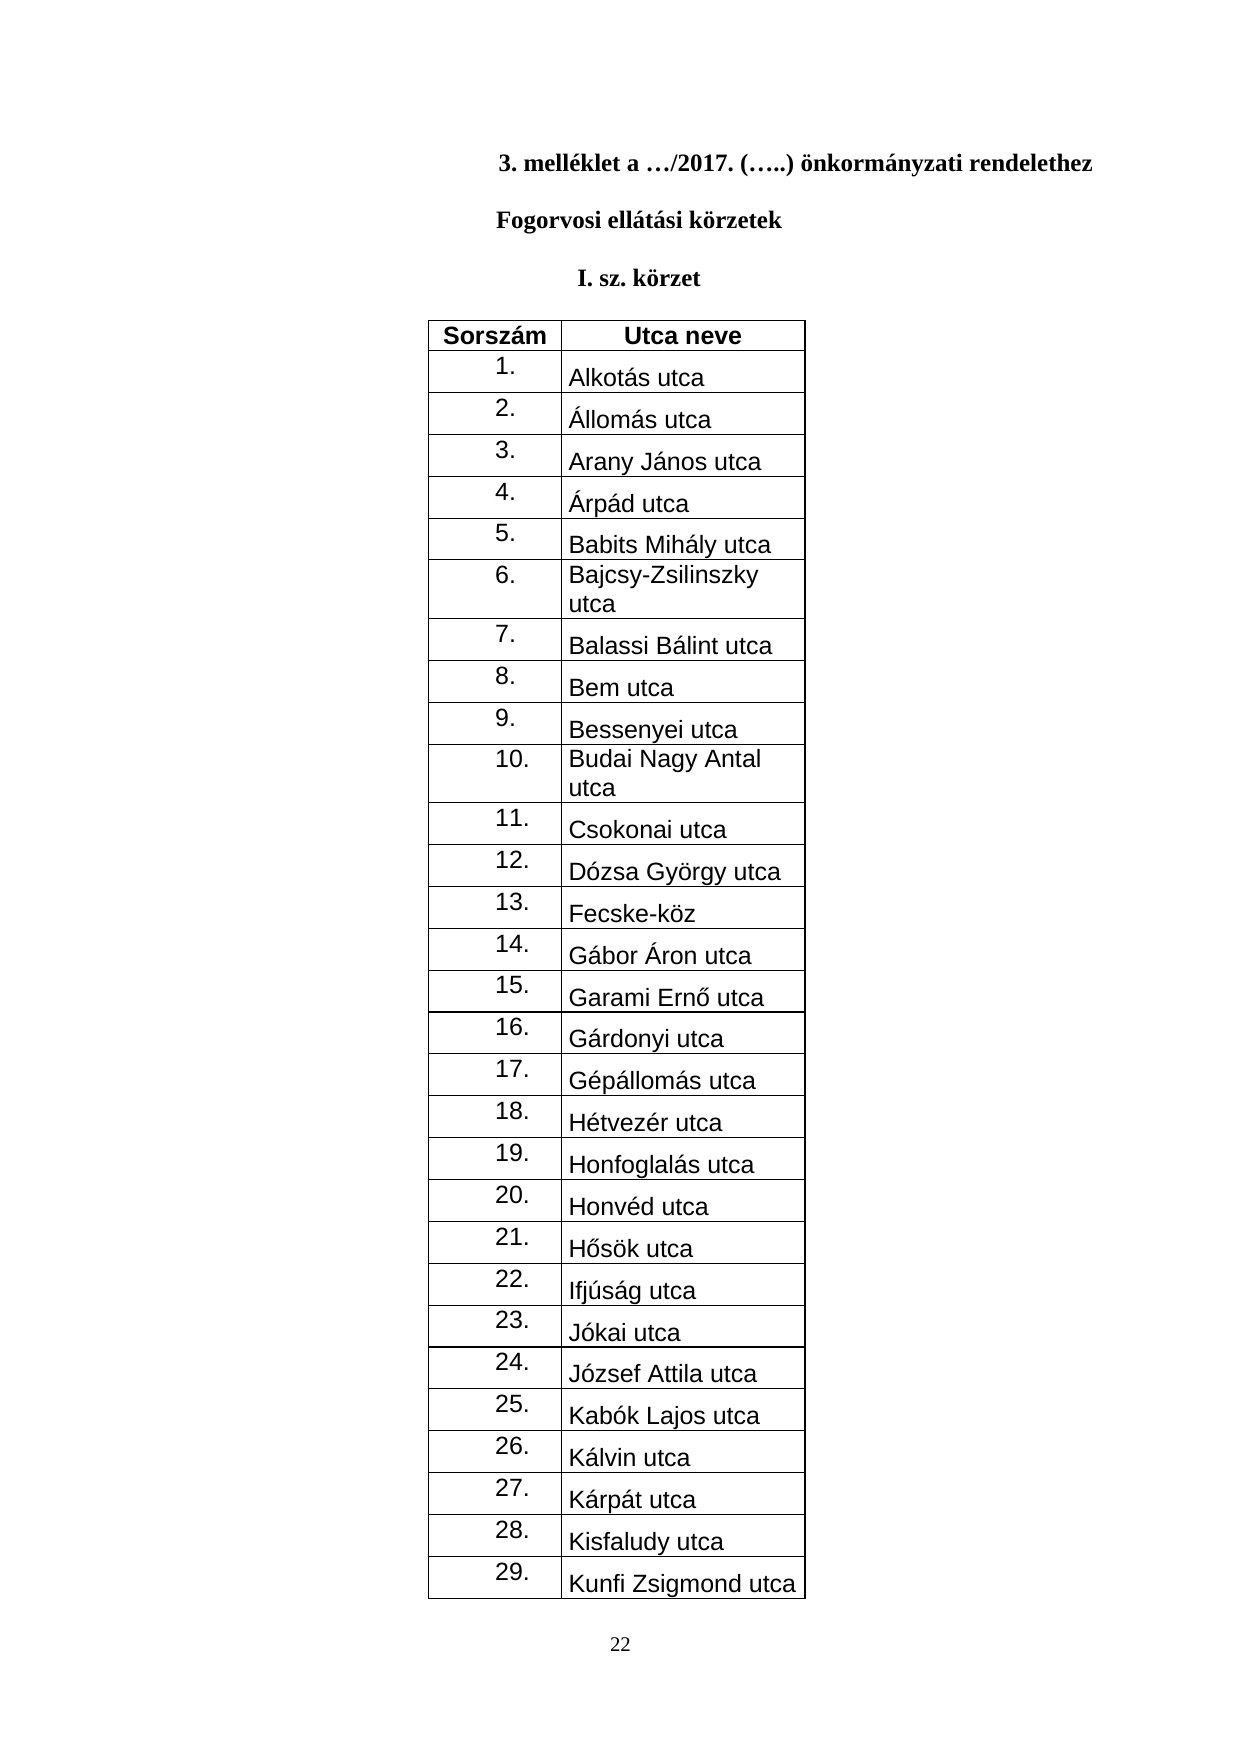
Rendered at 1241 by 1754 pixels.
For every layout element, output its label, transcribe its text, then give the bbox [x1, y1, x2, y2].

table_cell [429, 393, 561, 434]
text Fogorvosi ellátási körzetek [185, 205, 1093, 234]
table_cell Bem utca [562, 661, 804, 702]
table_cell Fecske-köz [562, 887, 804, 928]
table_cell Honfoglalás utca [562, 1138, 804, 1179]
table_cell [429, 435, 561, 476]
table_cell [429, 887, 561, 928]
table_cell [429, 803, 561, 844]
table_cell Ifjúság utca [562, 1264, 804, 1304]
table_cell Hősök utca [562, 1222, 804, 1263]
table_cell Kisfaludy utca [562, 1515, 804, 1556]
table_cell [429, 519, 561, 559]
text I. sz. körzet [185, 263, 1093, 291]
table_cell Árpád utca [562, 477, 804, 517]
table_cell [429, 619, 561, 660]
table_cell Budai Nagy Antal utca [562, 745, 804, 802]
table_cell Babits Mihály utca [562, 519, 804, 559]
table_cell Bessenyei utca [562, 703, 804, 743]
table_cell [429, 661, 561, 702]
table_cell [429, 745, 561, 802]
table_cell [429, 351, 561, 392]
table_cell Arany János utca [562, 435, 804, 476]
table_cell Dózsa György utca [562, 845, 804, 886]
table_cell Balassi Bálint utca [562, 619, 804, 660]
table_cell Bajcsy-Zsilinszky utca [562, 560, 804, 618]
table_cell [429, 1138, 561, 1179]
text 3. melléklet a …/2017. (…..) önkormányzati rendelethez [185, 148, 1093, 176]
table_cell József Attila utca [562, 1348, 804, 1388]
table_cell Kunfi Zsigmond utca [562, 1557, 804, 1598]
table_cell Gépállomás utca [562, 1054, 804, 1095]
table_cell [429, 1013, 561, 1053]
table_cell Csokonai utca [562, 803, 804, 844]
table_cell [429, 703, 561, 743]
table_cell [429, 1054, 561, 1095]
table_cell Garami Ernő utca [562, 971, 804, 1011]
table_cell [429, 560, 561, 618]
table_cell Honvéd utca [562, 1180, 804, 1221]
table_cell [429, 1515, 561, 1556]
table_cell Hétvezér utca [562, 1096, 804, 1137]
table_cell Gábor Áron utca [562, 929, 804, 969]
table_cell [429, 1264, 561, 1304]
table_cell [429, 1096, 561, 1137]
table_cell [429, 1348, 561, 1388]
table_cell Alkotás utca [562, 351, 804, 392]
table_cell [429, 1306, 561, 1346]
table_cell [429, 971, 561, 1011]
table_cell Kabók Lajos utca [562, 1389, 804, 1430]
table_cell [429, 1222, 561, 1263]
table_cell Kálvin utca [562, 1431, 804, 1472]
table_cell [429, 1389, 561, 1430]
table_cell [429, 1180, 561, 1221]
table_header Sorszám [429, 321, 561, 350]
table_cell Jókai utca [562, 1306, 804, 1346]
table_cell [429, 477, 561, 517]
table_cell [429, 929, 561, 969]
table_cell [429, 845, 561, 886]
table_header Utca neve [562, 321, 804, 350]
table_cell Gárdonyi utca [562, 1013, 804, 1053]
table_cell [429, 1431, 561, 1472]
table_cell [429, 1473, 561, 1514]
table_cell Állomás utca [562, 393, 804, 434]
table_cell Kárpát utca [562, 1473, 804, 1514]
table_cell [429, 1557, 561, 1598]
